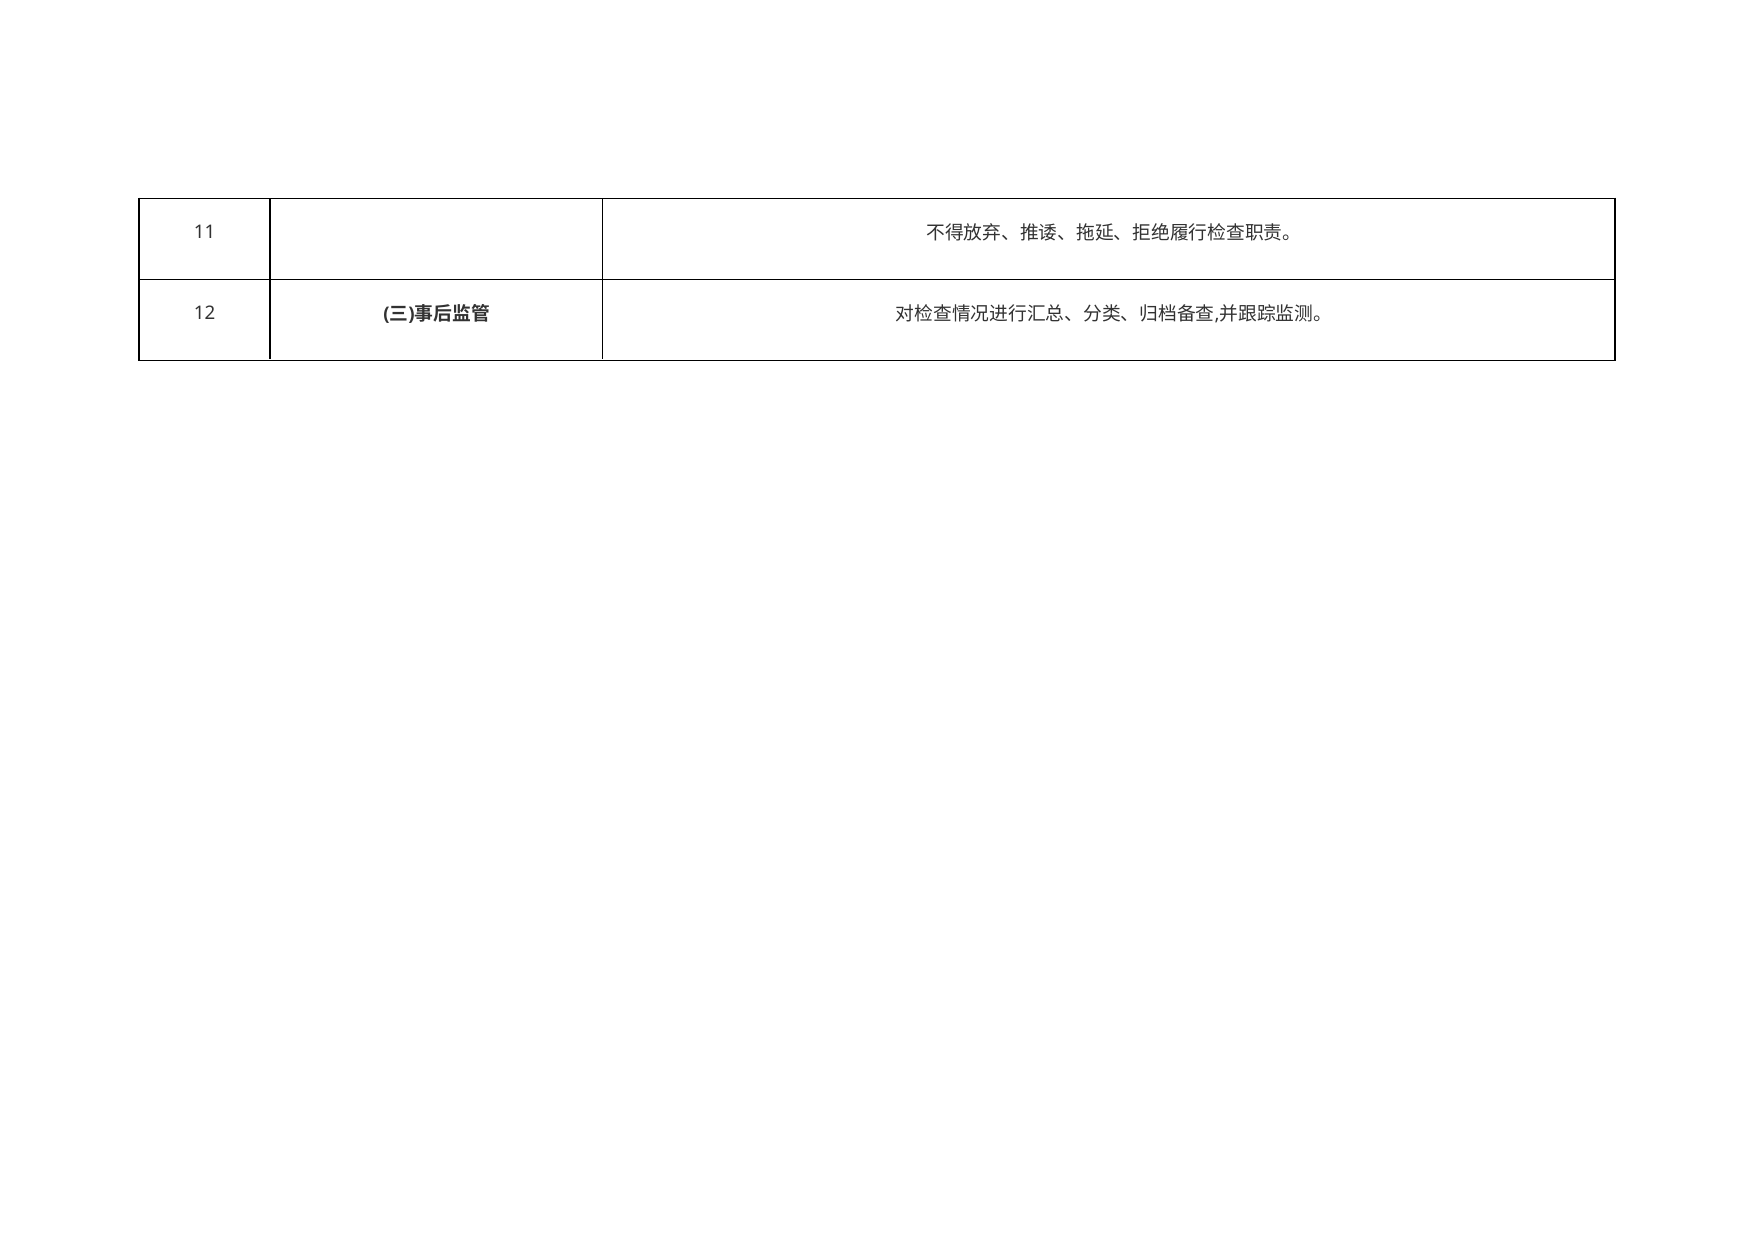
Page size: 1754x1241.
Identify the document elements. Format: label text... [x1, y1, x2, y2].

table_cell 对检查情况进行汇总、分类、归档备查,并跟踪监测。 [603, 280, 1614, 359]
table_cell 11 [140, 199, 269, 278]
table_cell (三)事后监管 [271, 280, 602, 359]
table_cell 12 [140, 280, 269, 359]
table_cell 不得放弃、推诿、拖延、拒绝履行检查职责。 [603, 199, 1614, 278]
